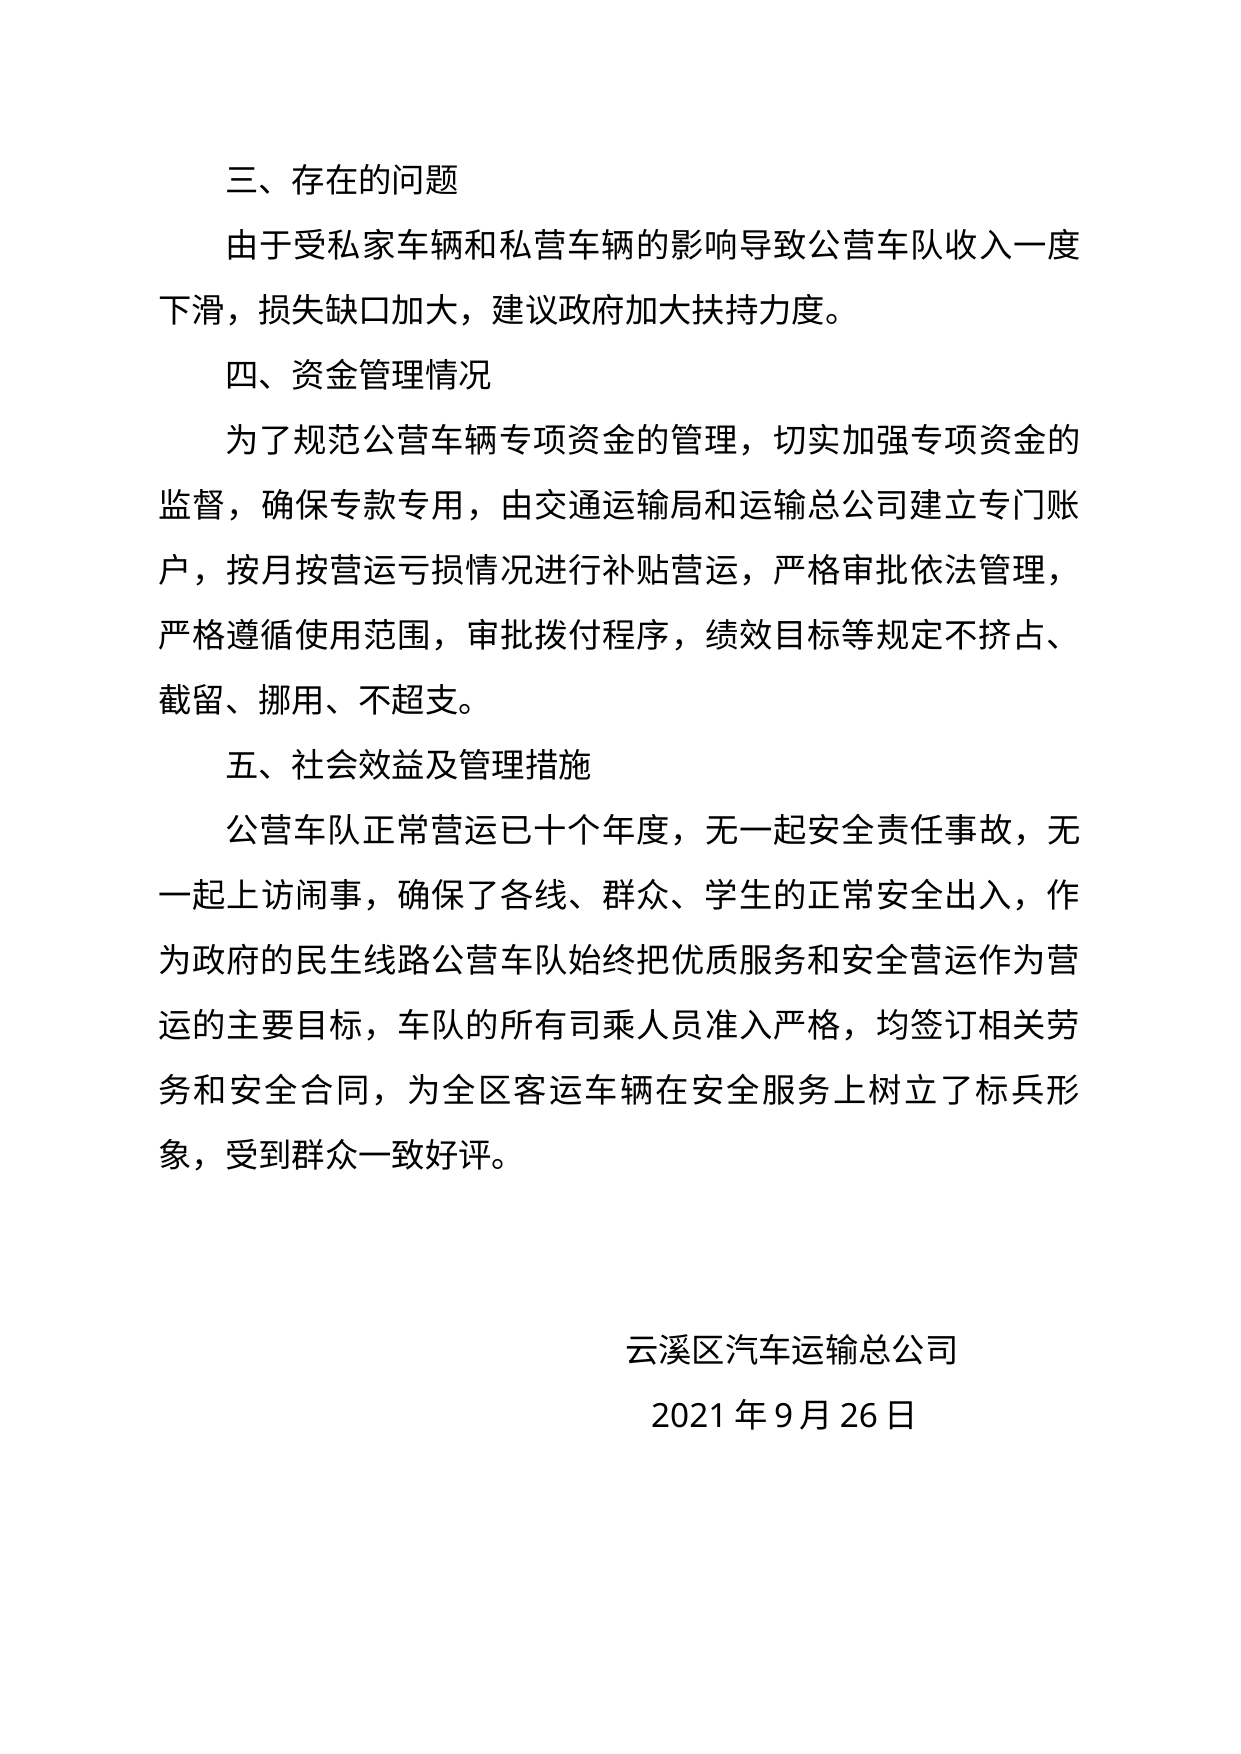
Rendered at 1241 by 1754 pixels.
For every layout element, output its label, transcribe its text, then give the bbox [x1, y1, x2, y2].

list 存在的问题 [158, 146, 1082, 211]
list 云溪区汽车运输总公司 [158, 1316, 1082, 1381]
list 由于受私家车辆和私营车辆的影响导致公营车队收入一度下滑，损失缺口加大，建议政府加大扶持力度。 [158, 211, 1082, 341]
list 社会效益及管理措施 [158, 731, 1082, 796]
list 资金管理情况 [158, 341, 1082, 406]
list 为了规范公营车辆专项资金的管理，切实加强专项资金的监督，确保专款专用，由交通运输局和运输总公司建立专门账户，按月按营运亏损情况进行补贴营运，严格审批依法管理，严格遵循使用范围，审批拨付程序，绩效目标等规定不挤占、截留、挪用、不超支。 [158, 406, 1082, 731]
list 公营车队正常营运已十个年度，无一起安全责任事故，无一起上访闹事，确保了各线、群众、学生的正常安全出入，作为政府的民生线路公营车队始终把优质服务和安全营运作为营运的主要目标，车队的所有司乘人员准入严格，均签订相关劳务和安全合同，为全区客运车辆在安全服务上树立了标兵形象，受到群众一致好评。 [158, 796, 1082, 1186]
list 2021年9月26日 [158, 1381, 1082, 1446]
